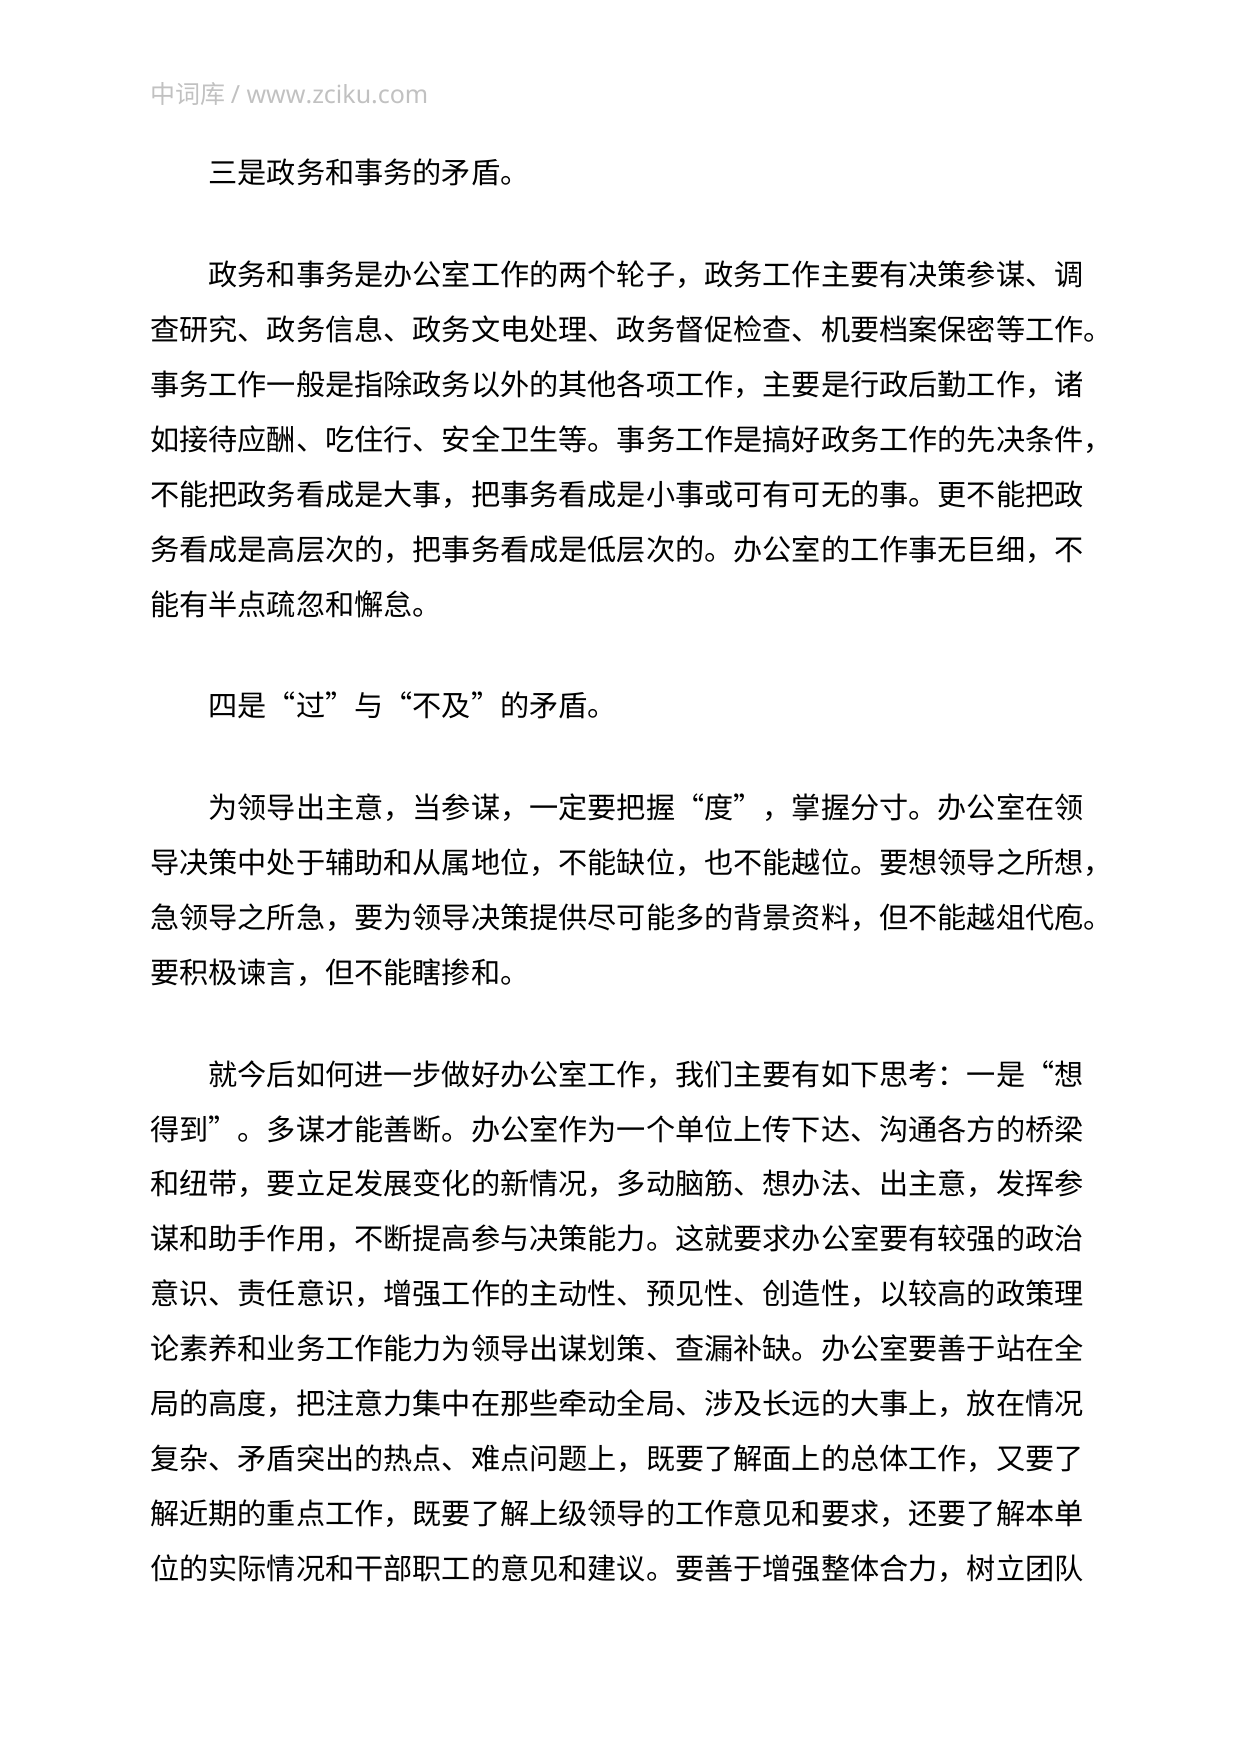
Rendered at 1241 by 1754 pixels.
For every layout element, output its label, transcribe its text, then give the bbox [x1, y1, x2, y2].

text 为领导出主意，当参谋，一定要把握“度”，掌握分寸。办公室在领导决策中处于辅助和从属地位，不能缺位，也不能越位。要想领导之所想，急领导之所急，要为领导决策提供尽可能多的背景资料，但不能越俎代庖。要积极谏言，但不能瞎掺和。 [150, 785, 1090, 992]
text 三是政务和事务的矛盾。 [150, 150, 1090, 192]
text 四是“过”与“不及”的矛盾。 [150, 683, 1090, 725]
text 政务和事务是办公室工作的两个轮子，政务工作主要有决策参谋、调查研究、政务信息、政务文电处理、政务督促检查、机要档案保密等工作。事务工作一般是指除政务以外的其他各项工作，主要是行政后勤工作，诸如接待应酬、吃住行、安全卫生等。事务工作是搞好政务工作的先决条件，不能把政务看成是大事，把事务看成是小事或可有可无的事。更不能把政务看成是高层次的，把事务看成是低层次的。办公室的工作事无巨细，不能有半点疏忽和懈怠。 [150, 252, 1090, 623]
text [150, 1051, 1090, 1587]
